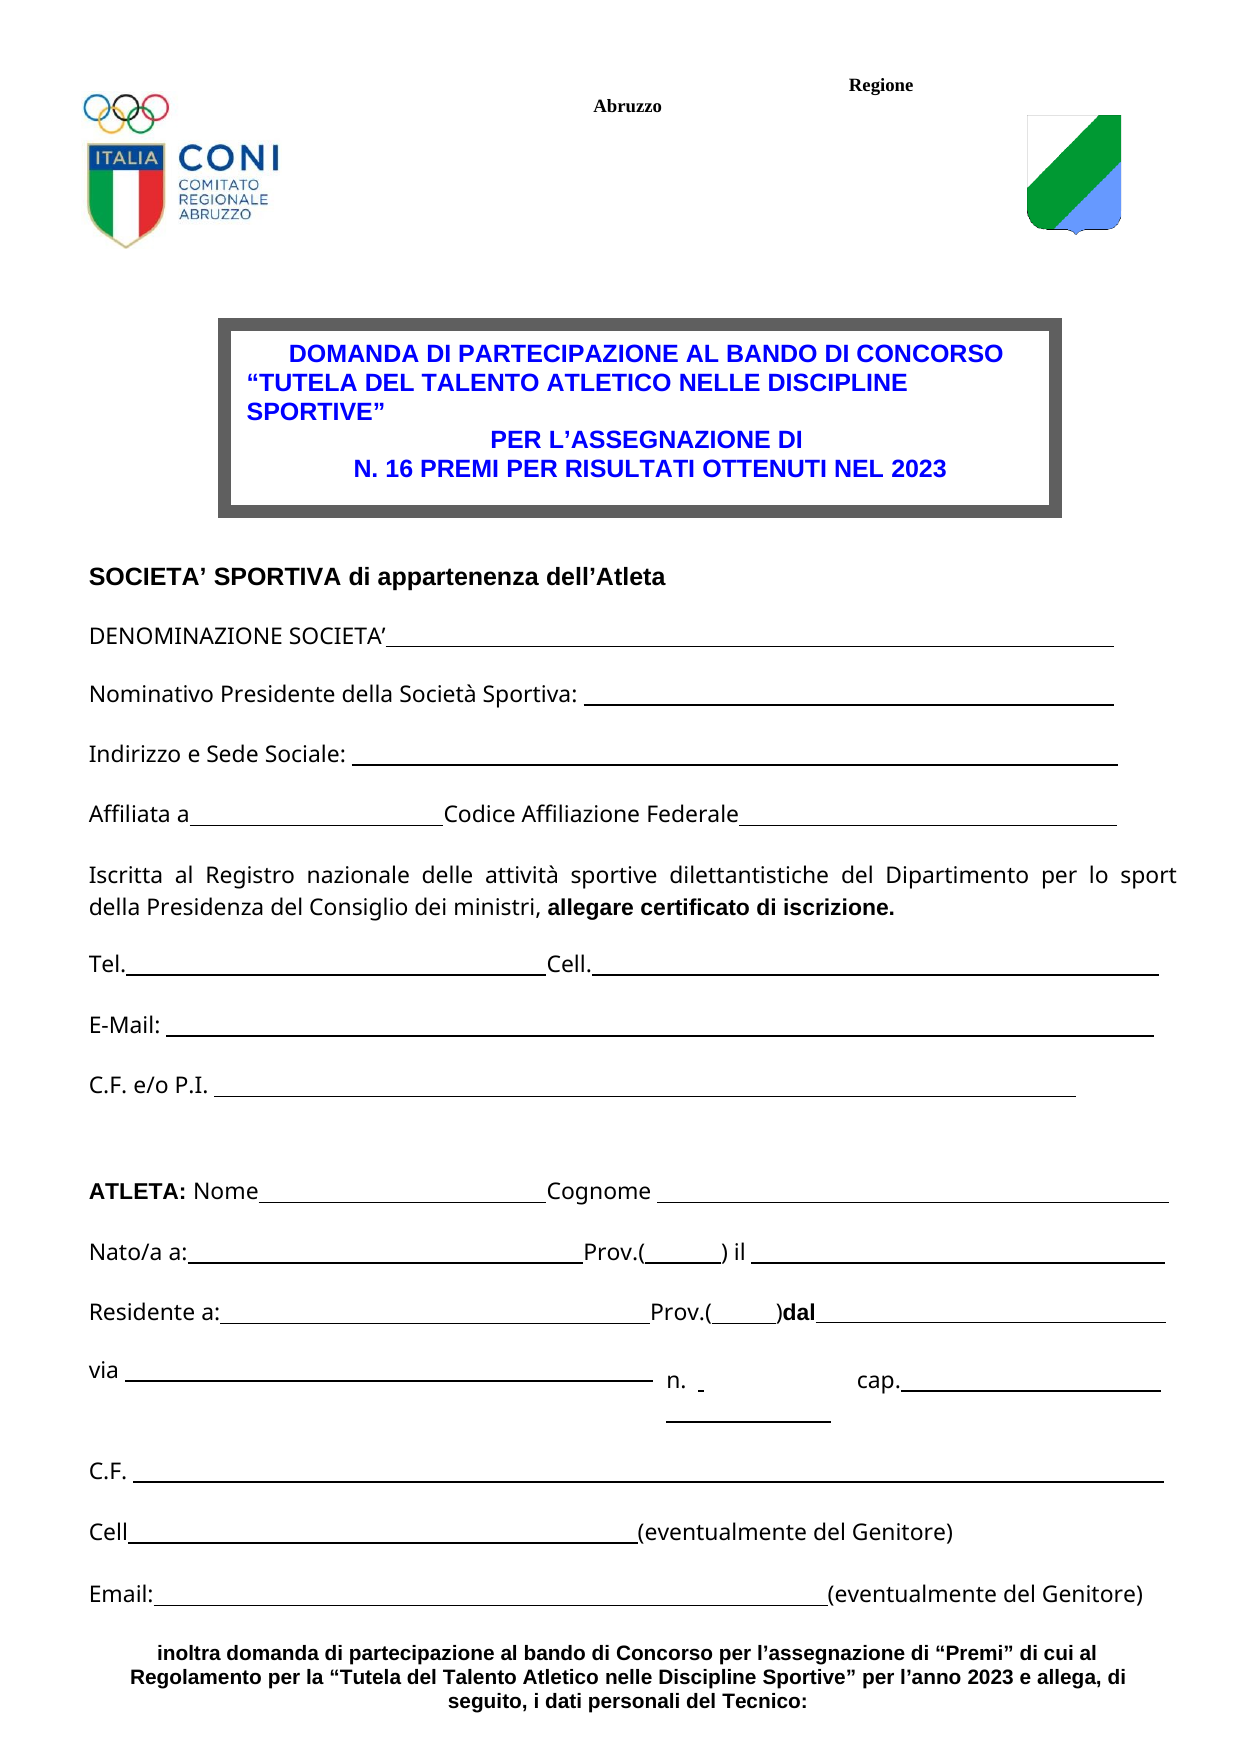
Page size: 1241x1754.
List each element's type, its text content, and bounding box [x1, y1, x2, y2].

subtitle SOCIETA’ SPORTIVA di appartenenza dell’Atleta [88, 562, 1180, 591]
text ATLETA: Nome Cognome [88, 1175, 1180, 1207]
text Iscritta al Registro nazionale delle attività sportive dilettantistiche del Dipartimento per lo sport della Presidenza del Consiglio dei ministri, allegare certificato di iscrizione. [88, 859, 1180, 922]
text via [88, 1354, 653, 1385]
text Tel. Cell. [88, 948, 1180, 979]
text Indirizzo e Sede Sociale: [88, 738, 1180, 769]
text Nato/a a: Prov.( ) il [88, 1236, 1180, 1267]
text DENOMINAZIONE SOCIETA’ [88, 620, 1180, 651]
text Email: (eventualmente del Genitore) [88, 1578, 1180, 1610]
text C.F. e/o P.I. [88, 1069, 1180, 1101]
text Residente a: Prov.( )dal [88, 1296, 1180, 1327]
picture [1027, 115, 1122, 235]
text E-Mail: [88, 1008, 1180, 1040]
text Cell (eventualmente del Genitore) [88, 1516, 1180, 1547]
picture [81, 91, 282, 249]
text Affiliata a Codice Affiliazione Federale [88, 798, 1180, 829]
text cap. [857, 1363, 1180, 1395]
text C.F. [88, 1455, 1180, 1486]
text seguito, i dati personali del Tecnico: [448, 1689, 1180, 1713]
text n. [666, 1363, 831, 1421]
text Nominativo Presidente della Società Sportiva: [88, 677, 1180, 709]
text inoltra domanda di partecipazione al bando di Concorso per l’assegnazione di “Premi” di cui al Regolamento per la “Tutela del Talento Atletico nelle Discipline Sportive” per l’anno 2023 e allega, di [130, 1641, 1180, 1689]
